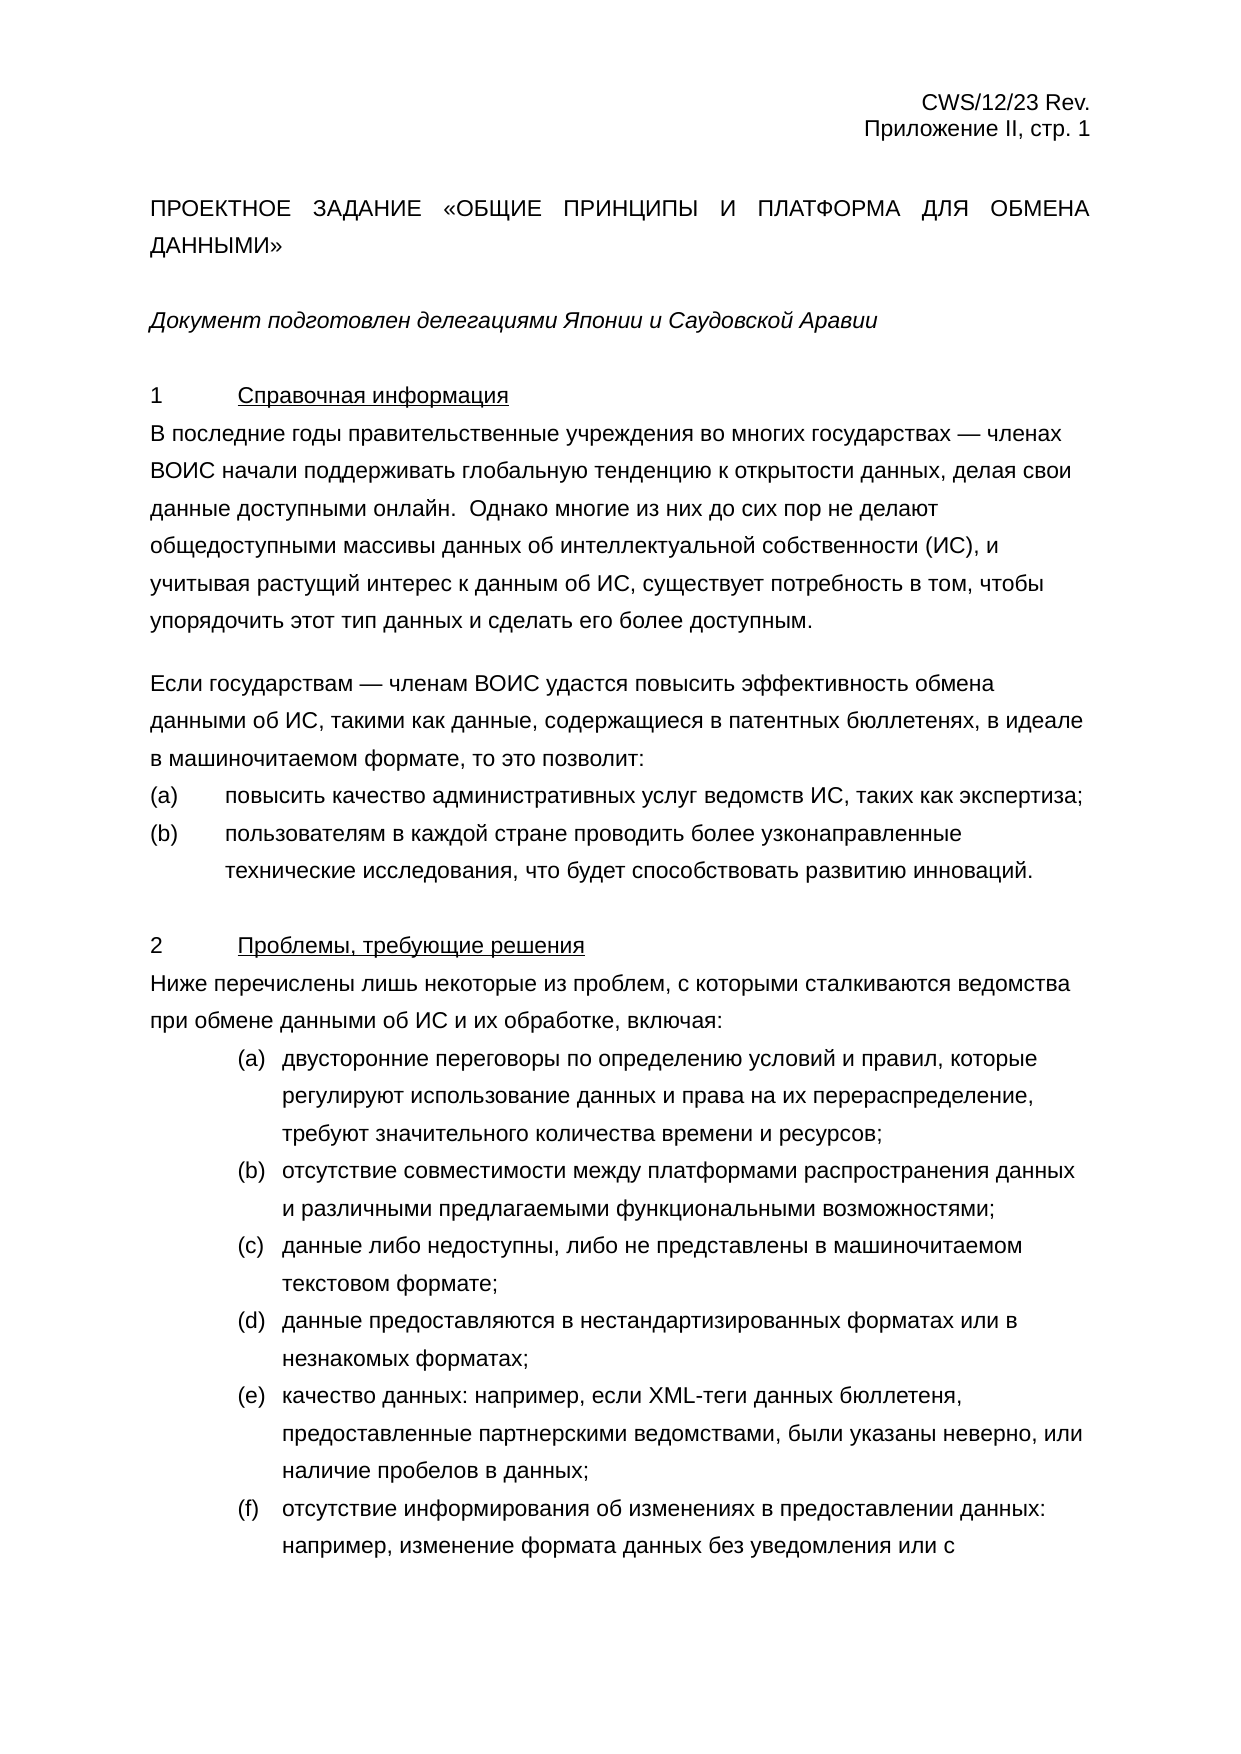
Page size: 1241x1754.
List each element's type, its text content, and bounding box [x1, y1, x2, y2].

list двусторонние переговоры по определению условий и правил, которые регулируют использование данных и права на их перераспределение, требуют значительного количества времени и ресурсов; [237, 1039, 1090, 1152]
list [237, 1489, 1090, 1564]
list данные либо недоступны, либо не представлены в машиночитаемом текстовом формате; [237, 1227, 1090, 1302]
list пользователям в каждой стране проводить более узконаправленные технические исследования, что будет способствовать развитию инноваций. [150, 814, 1090, 889]
text Документ подготовлен делегациями Японии и Саудовской Аравии [150, 302, 1090, 339]
text В последние годы правительственные учреждения во многих государствах — членах ВОИС начали поддерживать глобальную тенденцию к открытости данных, делая свои данные доступными онлайн. Однако многие из них до сих пор не делают общедоступными массивы данных об интеллектуальной собственности (ИС), и учитывая растущий интерес к данным об ИС, существует потребность в том, чтобы упорядочить этот тип данных и сделать его более доступным. [150, 414, 1090, 639]
subtitle ПРОЕКТНОЕ ЗАДАНИЕ «ОБЩИЕ ПРИНЦИПЫ И ПЛАТФОРМА ДЛЯ ОБМЕНА ДАННЫМИ» [150, 189, 1090, 264]
list качество данных: например, если XML-теги данных бюллетеня, предоставленные партнерскими ведомствами, были указаны неверно, или наличие пробелов в данных; [237, 1377, 1090, 1489]
list данные предоставляются в нестандартизированных форматах или в незнакомых форматах; [237, 1302, 1090, 1377]
list повысить качество административных услуг ведомств ИС, таких как экспертиза; [150, 777, 1090, 814]
text Если государствам — членам ВОИС удастся повысить эффективность обмена данными об ИС, такими как данные, содержащиеся в патентных бюллетенях, в идеале в машиночитаемом формате, то это позволит: [150, 664, 1090, 777]
subtitle Проблемы, требующие решения [150, 927, 1090, 964]
text Ниже перечислены лишь некоторые из проблем, с которыми сталкиваются ведомства при обмене данными об ИС и их обработке, включая: [150, 964, 1090, 1039]
subtitle Справочная информация [150, 377, 1090, 414]
list отсутствие совместимости между платформами распространения данных и различными предлагаемыми функциональными возможностями; [237, 1152, 1090, 1227]
